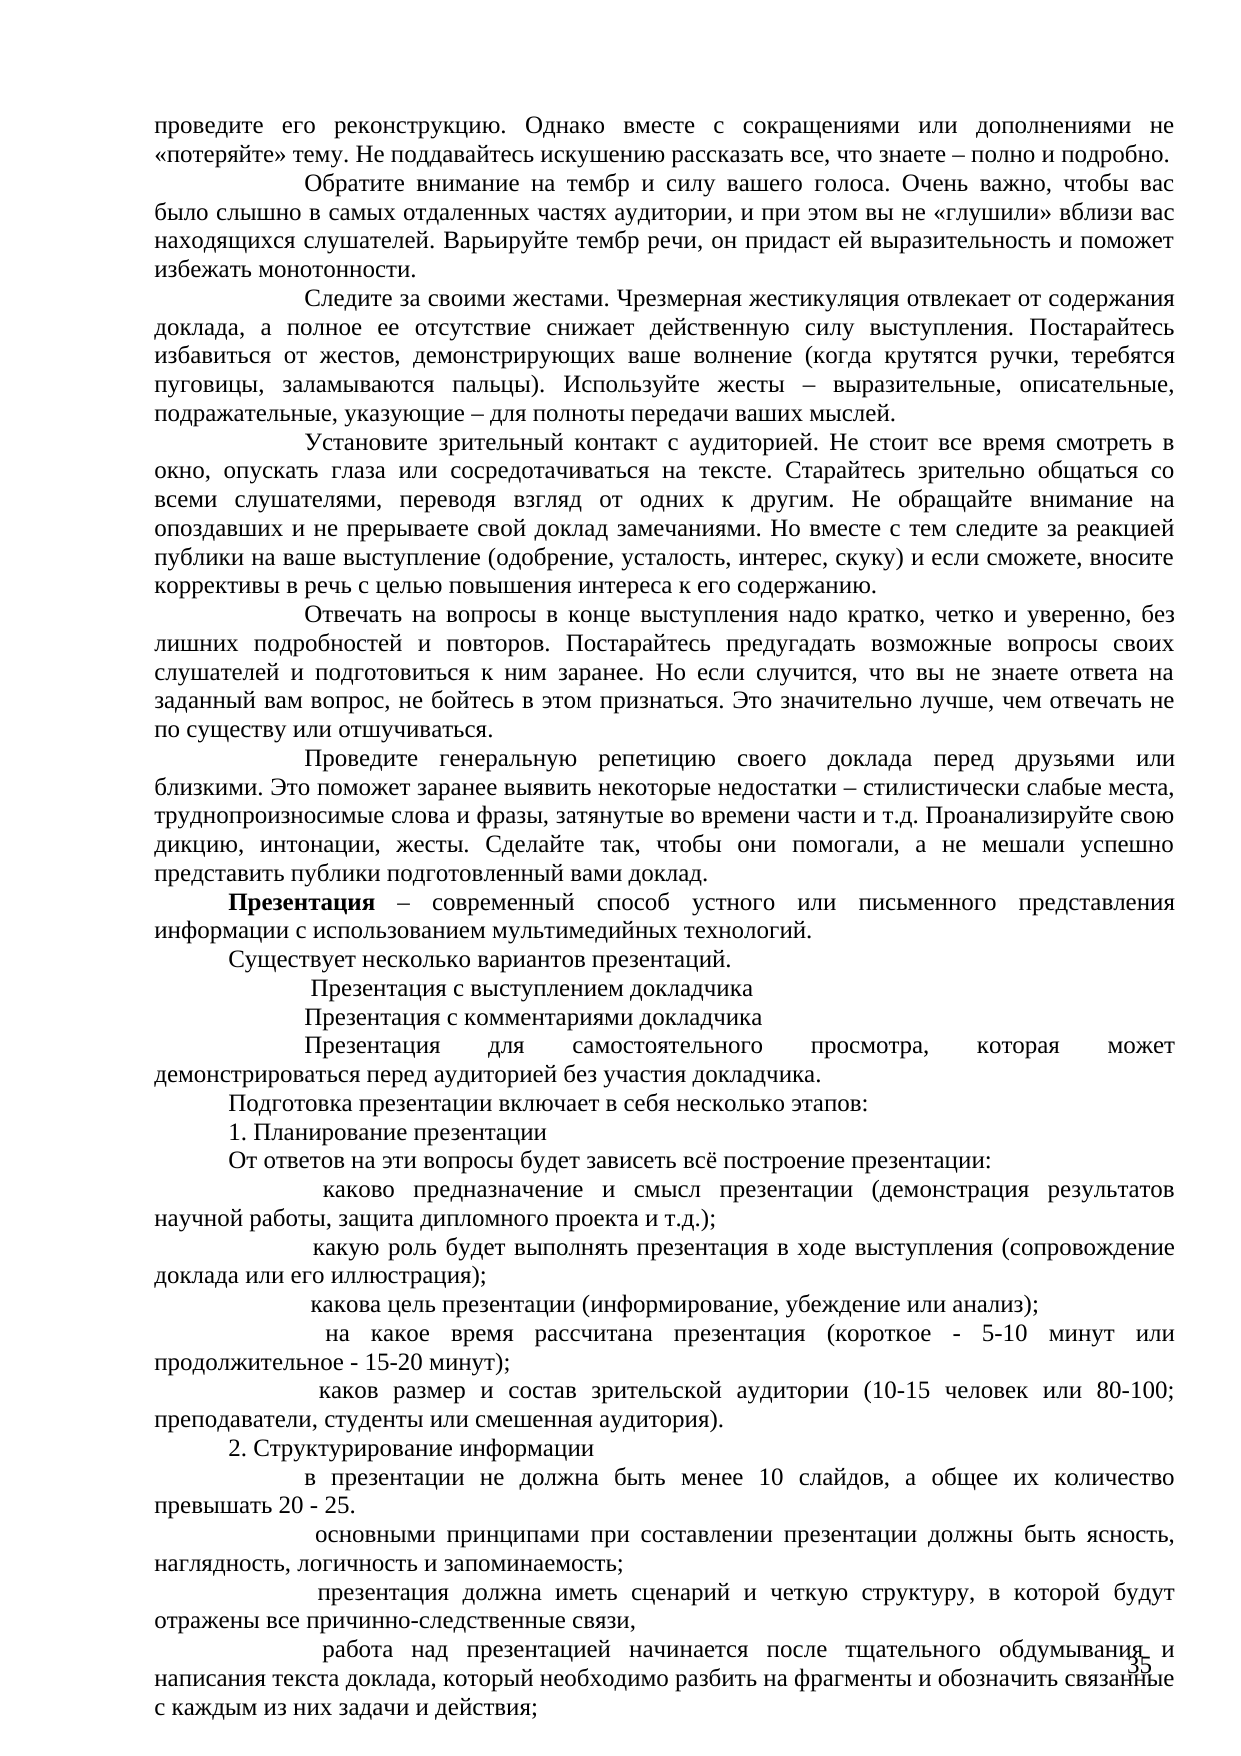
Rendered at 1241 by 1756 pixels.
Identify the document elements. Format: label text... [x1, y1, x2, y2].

list Следите за своими жестами. Чрезмерная жестикуляция отвлекает от содержания доклада, а полное ее отсутствие снижает действенную силу выступления. Постарайтесь избавиться от жестов, демонстрирующих ваше волнение (когда крутятся ручки, теребятся пуговицы, заламываются пальцы). Используйте жесты – выразительные, описательные, подражательные, указующие – для полноты передачи ваших мыслей. [154, 283, 1176, 427]
text Существует несколько вариантов презентаций. [154, 944, 1176, 973]
list презентация должна иметь сценарий и четкую структуру, в которой будут отражены все причинно-следственные связи, [154, 1577, 1176, 1634]
list какую роль будет выполнять презентация в ходе выступления (сопровождение доклада или его иллюстрация); [154, 1232, 1176, 1289]
list Презентация с выступлением докладчика [154, 973, 1176, 1002]
list Установите зрительный контакт с аудиторией. Не стоит все время смотреть в окно, опускать глаза или сосредотачиваться на тексте. Старайтесь зрительно общаться со всеми слушателями, переводя взгляд от одних к другим. Не обращайте внимание на опоздавших и не прерываете свой доклад замечаниями. Но вместе с тем следите за реакцией публики на ваше выступление (одобрение, усталость, интерес, скуку) и если сможете, вносите коррективы в речь с целью повышения интереса к его содержанию. [154, 427, 1176, 599]
list основными принципами при составлении презентации должны быть ясность, наглядность, логичность и запоминаемость; [154, 1519, 1176, 1577]
list на какое время рассчитана презентация (короткое - 5-10 минут или продолжительное - 15-20 минут); [154, 1318, 1176, 1375]
list Обратите внимание на тембр и силу вашего голоса. Очень важно, чтобы вас было слышно в самых отдаленных частях аудитории, и при этом вы не «глушили» вблизи вас находящихся слушателей. Варьируйте тембр речи, он придаст ей выразительность и поможет избежать монотонности. [154, 168, 1176, 283]
text Подготовка презентации включает в себя несколько этапов: [154, 1088, 1176, 1117]
text 2. Структурирование информации [154, 1433, 1176, 1462]
list каково предназначение и смысл презентации (демонстрация результатов научной работы, защита дипломного проекта и т.д.); [154, 1174, 1176, 1232]
list Проведите генеральную репетицию своего доклада перед друзьями или близкими. Это поможет заранее выявить некоторые недостатки – стилистически слабые места, труднопроизносимые слова и фразы, затянутые во времени части и т.д. Проанализируйте свою дикцию, интонации, жесты. Сделайте так, чтобы они помогали, а не мешали успешно представить публики подготовленный вами доклад. [154, 743, 1176, 887]
list в презентации не должна быть менее 10 слайдов, а общее их количество превышать 20 - 25. [154, 1462, 1176, 1519]
list Презентация с комментариями докладчика [154, 1002, 1176, 1030]
list какова цель презентации (информирование, убеждение или анализ); [154, 1289, 1176, 1318]
list работа над презентацией начинается после тщательного обдумывания и написания текста доклада, который необходимо разбить на фрагменты и обозначить связанные с каждым из них задачи и действия; [154, 1634, 1176, 1720]
list Презентация для самостоятельного просмотра, которая может демонстрироваться перед аудиторией без участия докладчика. [154, 1030, 1176, 1088]
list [154, 110, 1176, 168]
text Презентация – современный способ устного или письменного представления информации с использованием мультимедийных технологий. [154, 887, 1176, 944]
text От ответов на эти вопросы будет зависеть всё построение презентации: [154, 1145, 1176, 1174]
text 1. Планирование презентации [154, 1117, 1176, 1145]
list Отвечать на вопросы в конце выступления надо кратко, четко и уверенно, без лишних подробностей и повторов. Постарайтесь предугадать возможные вопросы своих слушателей и подготовиться к ним заранее. Но если случится, что вы не знаете ответа на заданный вам вопрос, не бойтесь в этом признаться. Это значительно лучше, чем отвечать не по существу или отшучиваться. [154, 599, 1176, 743]
list каков размер и состав зрительской аудитории (10-15 человек или 80-100; преподаватели, студенты или смешенная аудитория). [154, 1375, 1176, 1433]
